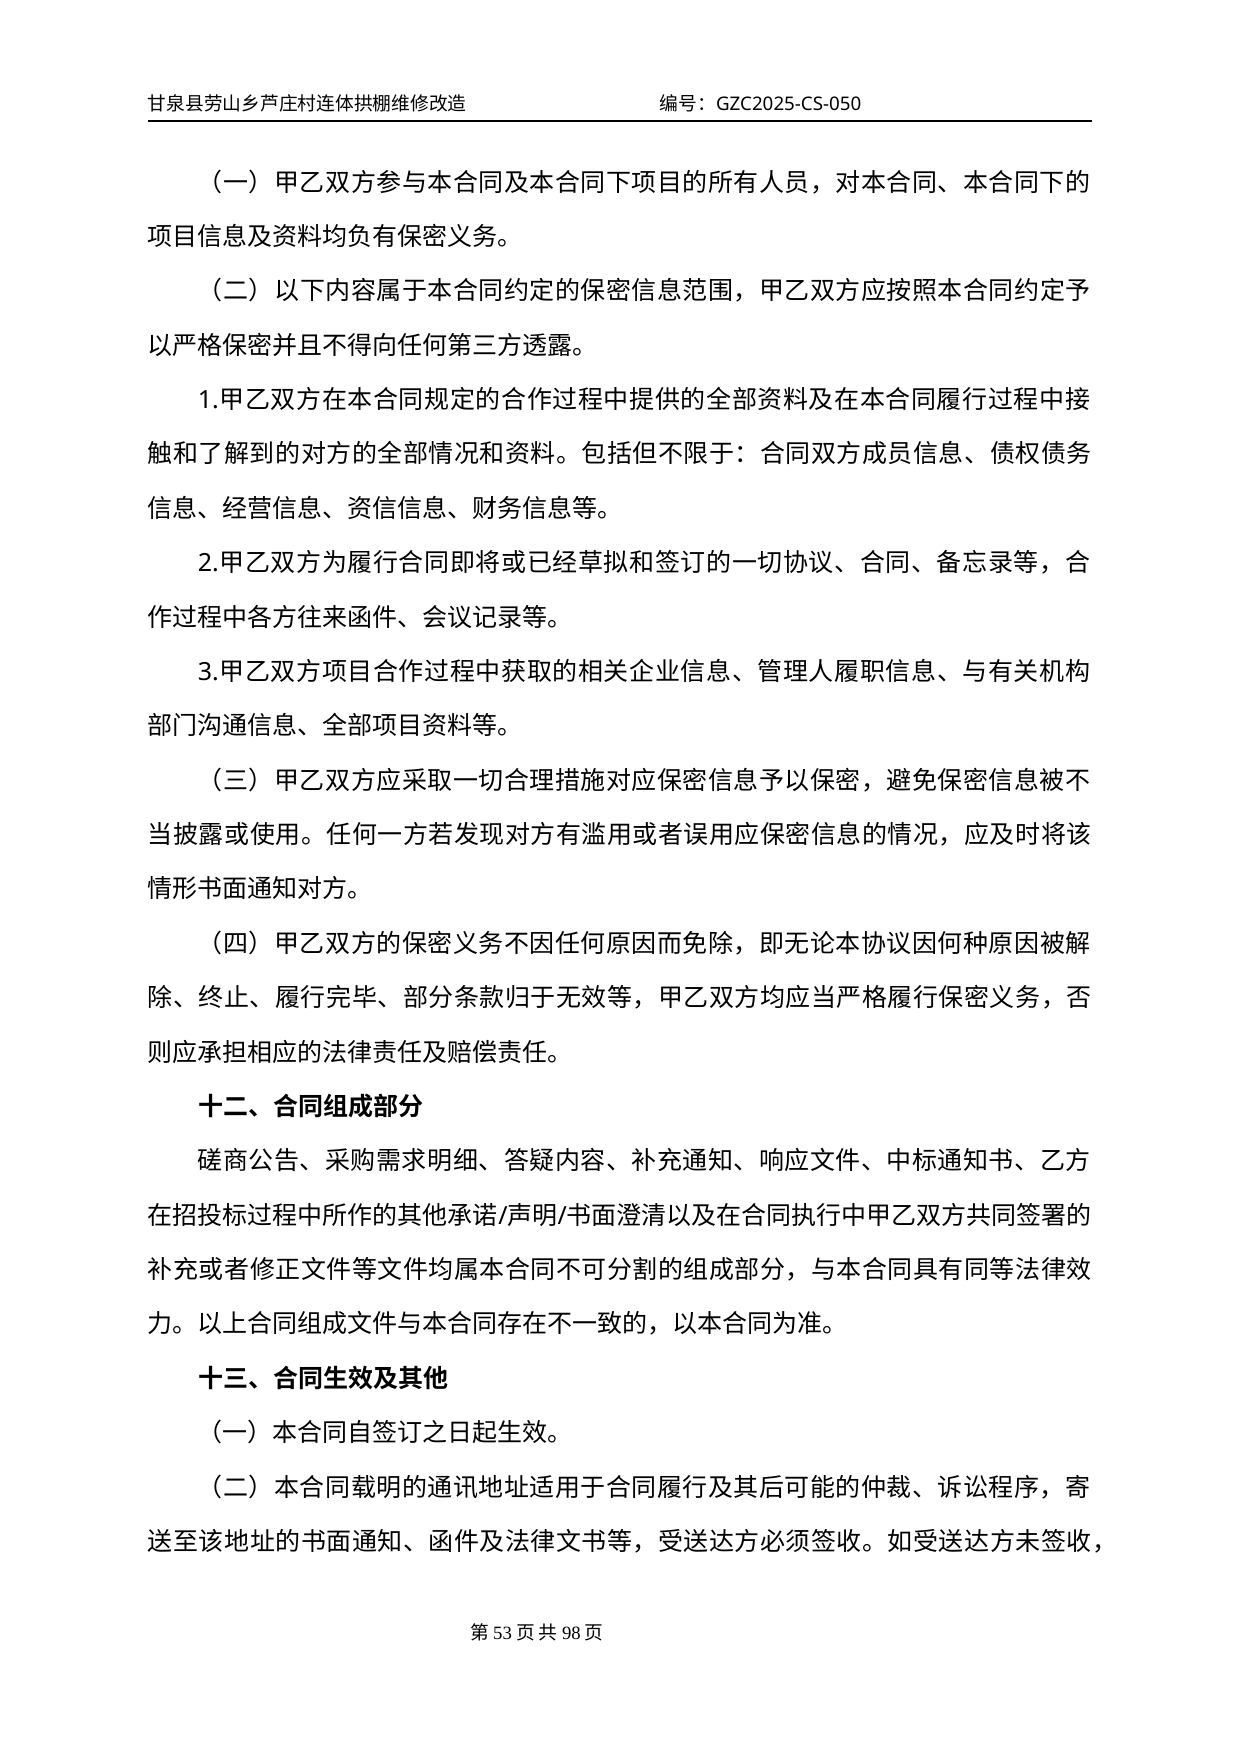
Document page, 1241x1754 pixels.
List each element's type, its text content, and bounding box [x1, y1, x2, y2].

text 1.甲乙双方在本合同规定的合作过程中提供的全部资料及在本合同履行过程中接触和了解到的对方的全部情况和资料。包括但不限于：合同双方成员信息、债权债务信息、经营信息、资信信息、财务信息等。 [148, 379, 1092, 524]
text 磋商公告、采购需求明细、答疑内容、补充通知、响应文件、中标通知书、乙方在招投标过程中所作的其他承诺/声明/书面澄清以及在合同执行中甲乙双方共同签署的补充或者修正文件等文件均属本合同不可分割的组成部分，与本合同具有同等法律效力。以上合同组成文件与本合同存在不一致的，以本合同为准。 [148, 1141, 1092, 1340]
text （一）本合同自签订之日起生效。 [148, 1413, 1092, 1449]
text （三）甲乙双方应采取一切合理措施对应保密信息予以保密，避免保密信息被不当披露或使用。任何一方若发现对方有滥用或者误用应保密信息的情况，应及时将该情形书面通知对方。 [148, 760, 1092, 905]
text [148, 1467, 1092, 1558]
text 十二、合同组成部分 [148, 1086, 1092, 1123]
text 十三、合同生效及其他 [148, 1358, 1092, 1394]
text 2.甲乙双方为履行合同即将或已经草拟和签订的一切协议、合同、备忘录等，合作过程中各方往来函件、会议记录等。 [148, 543, 1092, 633]
text （四）甲乙双方的保密义务不因任何原因而免除，即无论本协议因何种原因被解除、终止、履行完毕、部分条款归于无效等，甲乙双方均应当严格履行保密义务，否则应承担相应的法律责任及赔偿责任。 [148, 923, 1092, 1068]
text 3.甲乙双方项目合作过程中获取的相关企业信息、管理人履职信息、与有关机构部门沟通信息、全部项目资料等。 [148, 651, 1092, 742]
text （二）以下内容属于本合同约定的保密信息范围，甲乙双方应按照本合同约定予以严格保密并且不得向任何第三方透露。 [148, 271, 1092, 361]
text （一）甲乙双方参与本合同及本合同下项目的所有人员，对本合同、本合同下的项目信息及资料均负有保密义务。 [148, 162, 1092, 253]
